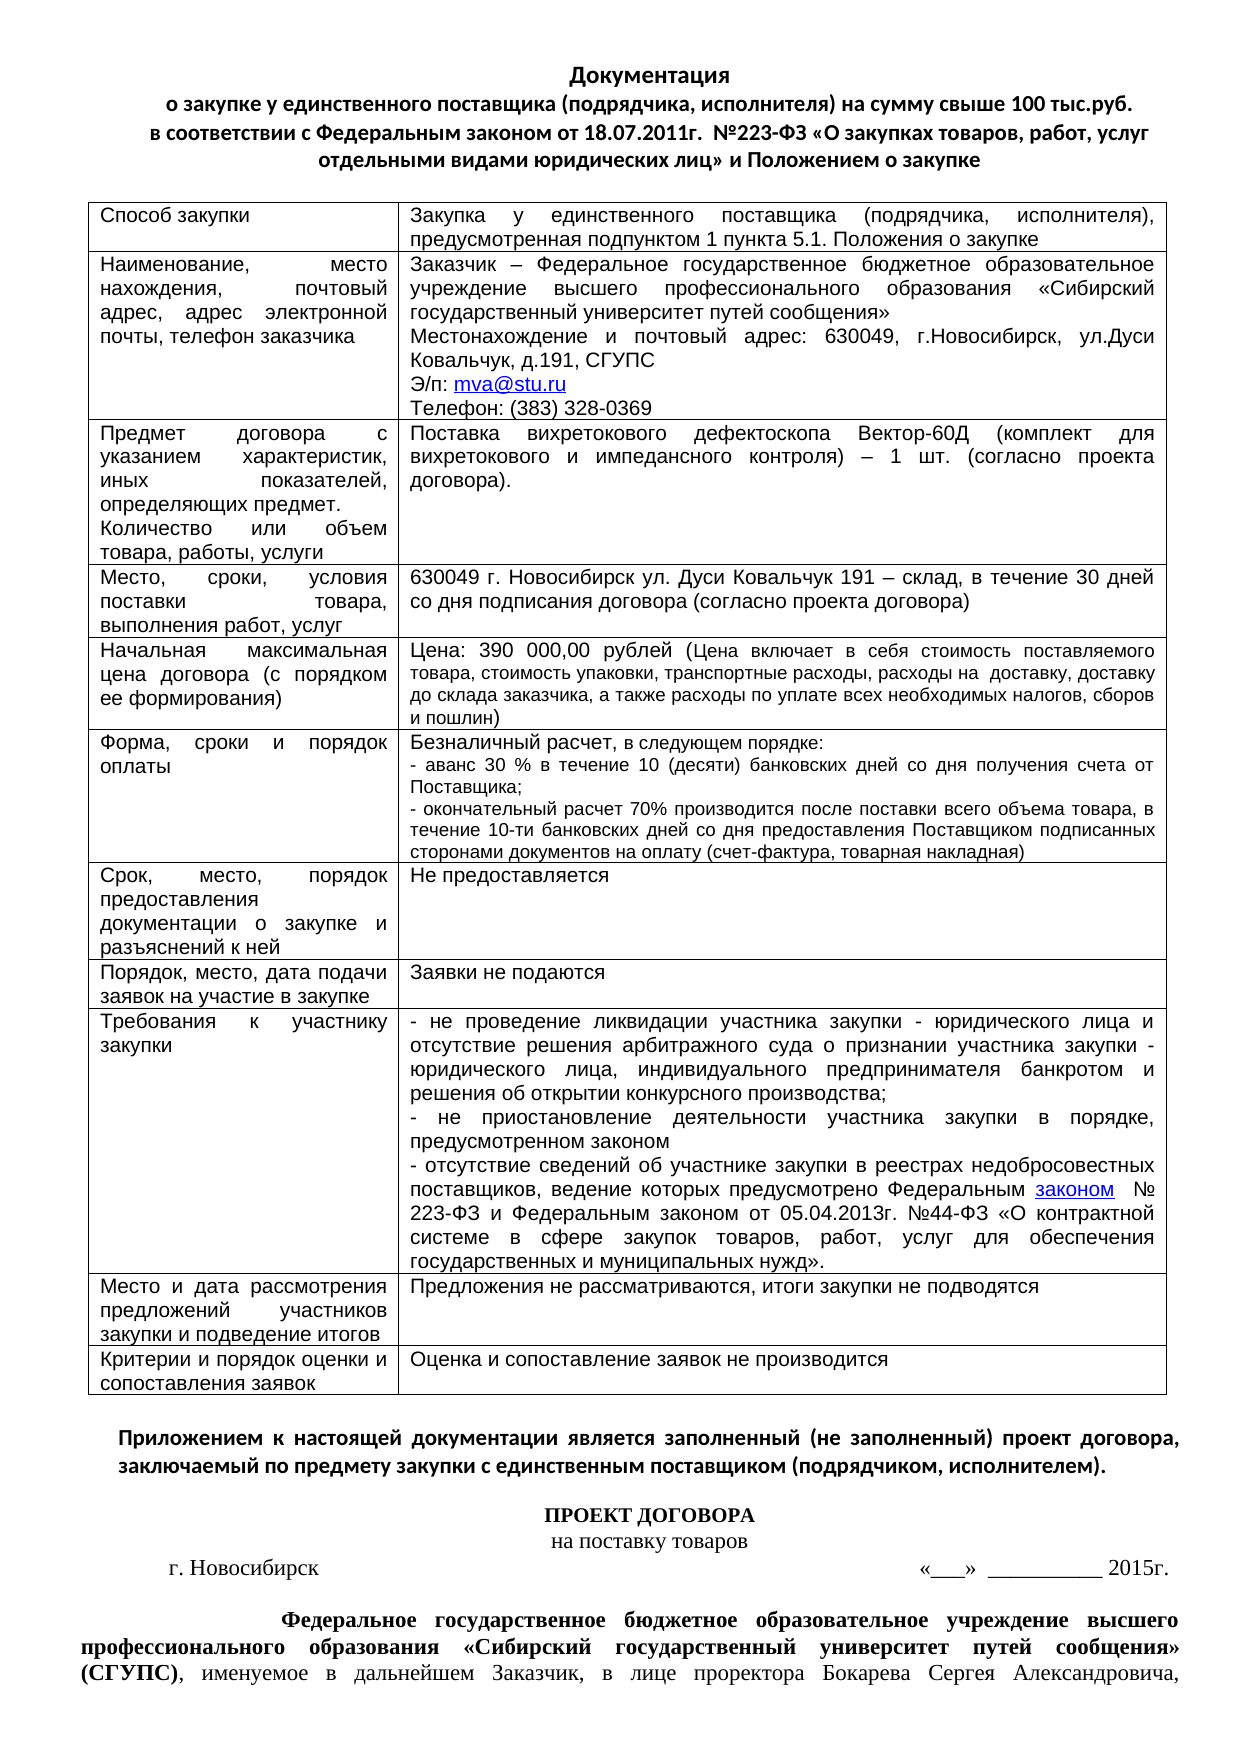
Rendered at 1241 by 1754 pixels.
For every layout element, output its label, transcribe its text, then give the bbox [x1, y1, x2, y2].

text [81, 1607, 1181, 1686]
table_cell Начальная максимальная цена договора (с порядком ее формирования) [89, 638, 398, 729]
table_cell Оценка и сопоставление заявок не производится [399, 1346, 1166, 1394]
table_cell Предложения не рассматриваются, итоги закупки не подводятся [399, 1274, 1166, 1345]
table_cell Критерии и порядок оценки и сопоставления заявок [89, 1346, 398, 1394]
table_cell Место, сроки, условия поставки товара, выполнения работ, услуг [89, 565, 398, 637]
table_cell Форма, сроки и порядок оплаты [89, 730, 398, 862]
table_cell Порядок, место, дата подачи заявок на участие в закупке [89, 960, 398, 1008]
table_header Способ закупки [89, 203, 398, 251]
table_cell Место и дата рассмотрения предложений участников закупки и подведение итогов [89, 1274, 398, 1345]
table_cell Безналичный расчет, в следующем порядке: - аванс 30 % в течение 10 (десяти) банковских дней со дня получения счета от Поставщика; - окончательный расчет 70% производится после поставки всего объема товара, в течение 10-ти банковских дней со дня предоставления Поставщиком подписанных сторонами документов на оплату (счет-фактура, товарная накладная) [399, 730, 1166, 862]
table_cell 630049 г. Новосибирск ул. Дуси Ковальчук 191 – склад, в течение 30 дней со дня подписания договора (согласно проекта договора) [399, 565, 1166, 637]
table_header Закупка у единственного поставщика (подрядчика, исполнителя), предусмотренная подпунктом 1 пункта 5.1. Положения о закупке [399, 203, 1166, 251]
text в соответствии с Федеральным законом от 18.07.2011г. №223-ФЗ «О закупках товаров, работ, услуг отдельными видами юридических лиц» и Положением о закупке [118, 118, 1181, 174]
table_cell Заявки не подаются [399, 960, 1166, 1008]
table_cell Заказчик – Федеральное государственное бюджетное образовательное учреждение высшего профессионального образования «Сибирский государственный университет путей сообщения» Местонахождение и почтовый адрес: 630049, г.Новосибирск, ул.Дуси Ковальчук, д.191, СГУПС Э/п: mva@stu.ru Телефон: (383) 328-0369 [399, 252, 1166, 419]
table_cell Предмет договора с указанием характеристик, иных показателей, определяющих предмет. Количество или объем товара, работы, услуги [89, 420, 398, 564]
table_cell Требования к участнику закупки [89, 1009, 398, 1272]
text г. Новосибирск «___» __________ 2015г. [118, 1554, 1181, 1580]
table_cell Цена: 390 000,00 рублей (Цена включает в себя стоимость поставляемого товара, стоимость упаковки, транспортные расходы, расходы на доставку, доставку до склада заказчика, а также расходы по уплате всех необходимых налогов, сборов и пошлин) [399, 638, 1166, 729]
table_cell Наименование, место нахождения, почтовый адрес, адрес электронной почты, телефон заказчика [89, 252, 398, 419]
table_cell Срок, место, порядок предоставления документации о закупке и разъяснений к ней [89, 863, 398, 959]
text Документация [118, 59, 1181, 89]
text ПРОЕКТ ДОГОВОРА [118, 1503, 1181, 1527]
text о закупке у единственного поставщика (подрядчика, исполнителя) на сумму свыше 100 тыс.руб. [118, 89, 1181, 118]
table_cell Не предоставляется [399, 863, 1166, 959]
text Приложением к настоящей документации является заполненный (не заполненный) проект договора, заключаемый по предмету закупки с единственным поставщиком (подрядчиком, исполнителем). [118, 1423, 1181, 1479]
table_cell Поставка вихретокового дефектоскопа Вектор-60Д (комплект для вихретокового и импедансного контроля) – 1 шт. (согласно проекта договора). [399, 420, 1166, 564]
table_cell - не проведение ликвидации участника закупки - юридического лица и отсутствие решения арбитражного суда о признании участника закупки - юридического лица, индивидуального предпринимателя банкротом и решения об открытии конкурсного производства; - не приостановление деятельности участника закупки в порядке, предусмотренном законом - отсутствие сведений об участнике закупки в реестрах недобросовестных поставщиков, ведение которых предусмотрено Федеральным законом № 223-ФЗ и Федеральным законом от 05.04.2013г. №44-ФЗ «О контрактной системе в сфере закупок товаров, работ, услуг для обеспечения государственных и муниципальных нужд». [399, 1009, 1166, 1272]
text на поставку товаров [118, 1527, 1181, 1554]
